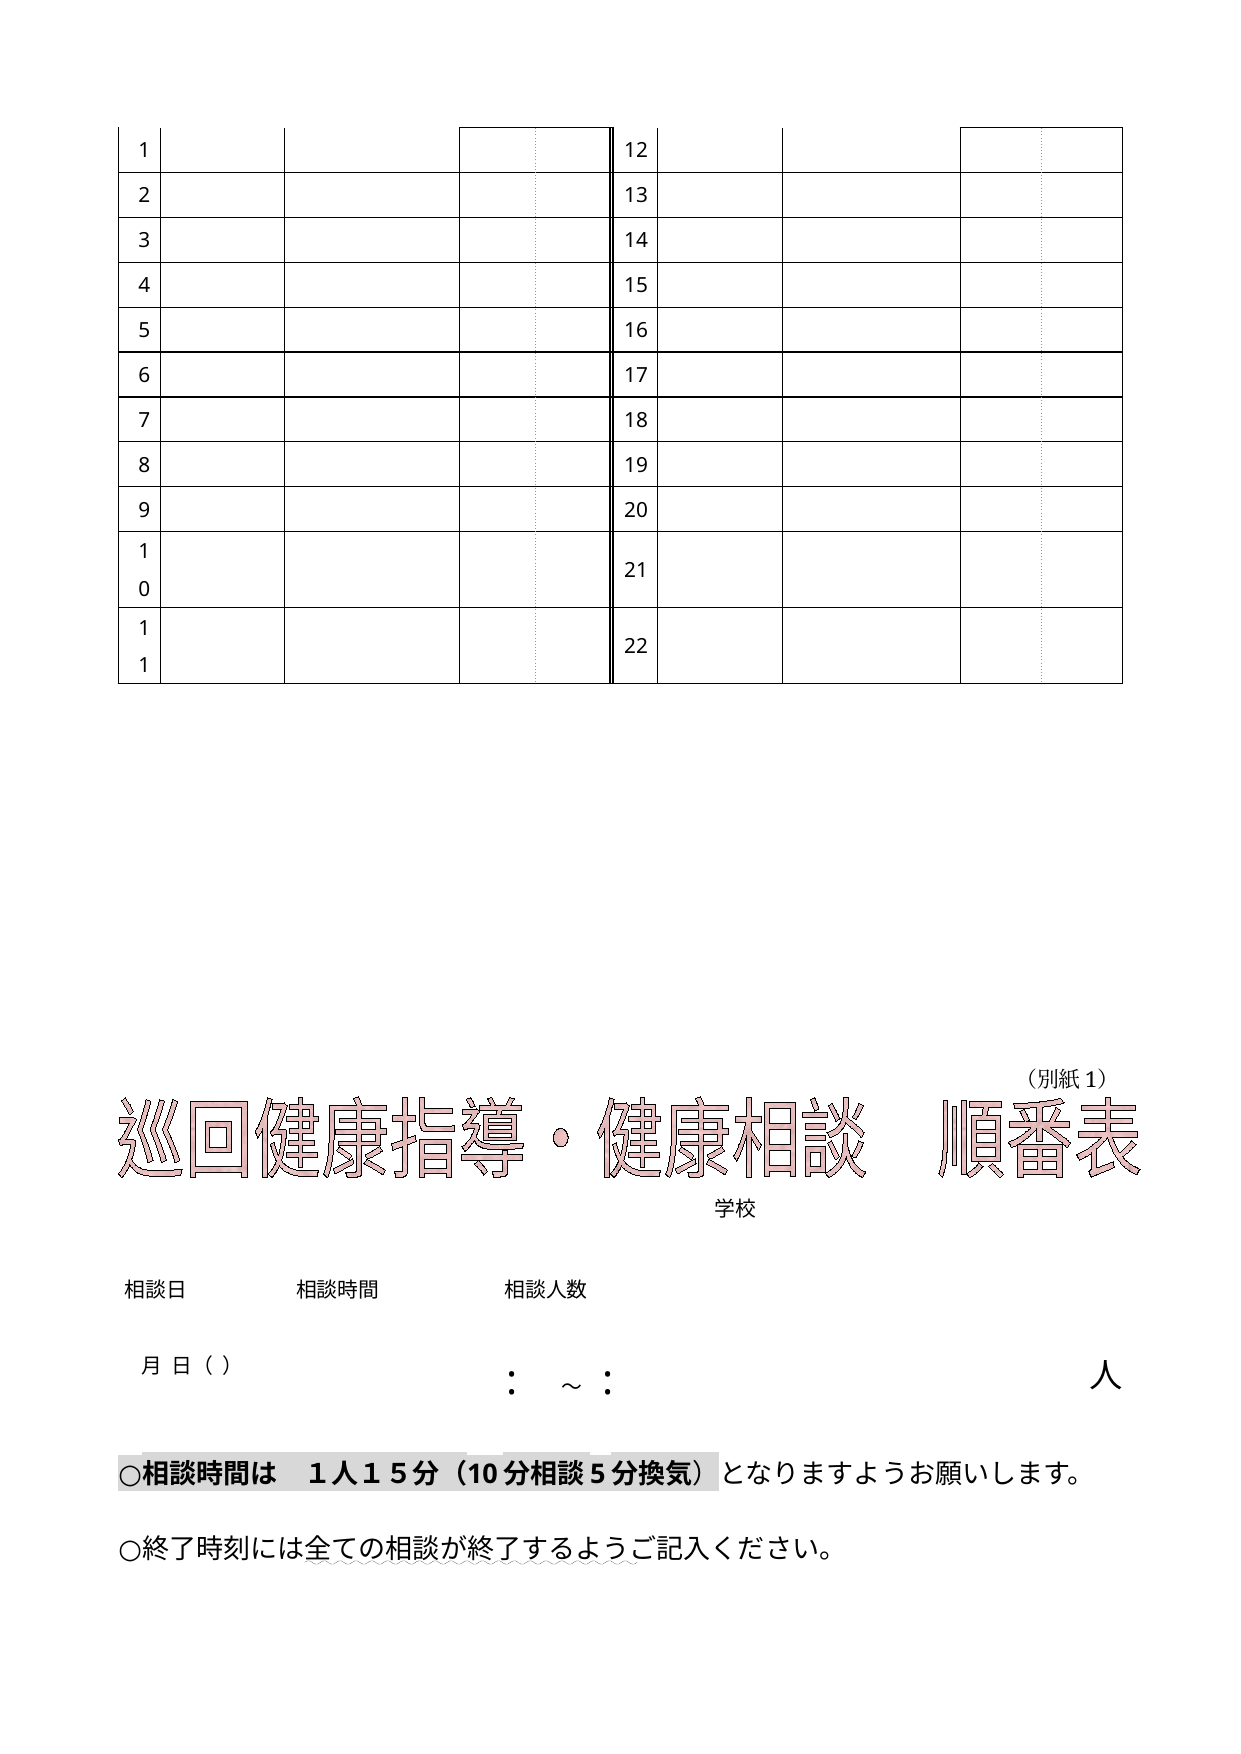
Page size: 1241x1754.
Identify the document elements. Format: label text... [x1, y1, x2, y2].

table_cell [535, 487, 609, 531]
picture [1008, 1098, 1070, 1147]
picture [610, 1103, 660, 1176]
table_cell 9 [119, 487, 160, 531]
table_cell [460, 218, 535, 262]
table_cell [961, 218, 1041, 262]
picture [475, 1161, 488, 1174]
table_cell [1041, 353, 1122, 396]
table_cell [535, 218, 609, 262]
table_cell 8 [119, 442, 160, 486]
table_cell [161, 398, 284, 441]
picture [828, 1098, 864, 1137]
table_cell [658, 308, 782, 351]
picture [162, 1099, 180, 1162]
picture [255, 1098, 272, 1177]
picture [806, 1136, 825, 1140]
table_cell [161, 218, 284, 262]
picture [420, 1098, 454, 1131]
picture [988, 1163, 1004, 1177]
table_cell [1041, 487, 1122, 531]
table_cell [783, 218, 960, 262]
table_cell 3 [119, 218, 160, 262]
table_cell [460, 128, 535, 172]
picture [122, 1098, 134, 1114]
table_cell 16 [614, 308, 657, 351]
table_cell [961, 487, 1041, 531]
table_cell 18 [614, 398, 657, 441]
picture [336, 1147, 352, 1159]
text （別紙1） [118, 1059, 1122, 1097]
picture [150, 1100, 167, 1162]
table_cell [783, 308, 960, 351]
table_cell 5 [119, 308, 160, 351]
picture [706, 1159, 728, 1174]
table_cell [782, 127, 960, 172]
table_cell [783, 442, 960, 486]
table_cell [161, 532, 284, 607]
picture [597, 1098, 614, 1177]
picture [970, 1102, 1001, 1161]
table_cell [658, 263, 782, 307]
picture [734, 1098, 761, 1177]
table_cell [161, 353, 284, 396]
picture [676, 1147, 695, 1173]
table_cell [285, 353, 459, 396]
table_cell [658, 127, 782, 172]
picture [629, 1098, 660, 1167]
table_cell [783, 487, 960, 531]
picture [392, 1098, 417, 1177]
table_cell 7 [119, 398, 160, 441]
table_cell [961, 308, 1041, 351]
table_cell [961, 398, 1041, 441]
table_cell [460, 173, 535, 217]
table_cell 1 [119, 127, 160, 172]
table_cell [161, 308, 284, 351]
text ○相談時間は １人１５分（10分相談5分換気）となりますようお願いします。 [118, 1434, 1122, 1509]
table_cell 20 [614, 487, 657, 531]
table_cell [961, 353, 1041, 396]
table_cell [783, 173, 960, 217]
table_cell [460, 608, 535, 683]
table_cell [961, 608, 1041, 683]
table_cell [1041, 308, 1122, 351]
table_cell [658, 398, 782, 441]
picture [967, 1163, 983, 1177]
table_cell [1041, 608, 1122, 683]
table_cell [658, 442, 782, 486]
picture [287, 1098, 318, 1167]
picture [191, 1102, 247, 1177]
table_cell [961, 532, 1041, 607]
picture [806, 1147, 825, 1176]
picture [366, 1146, 383, 1158]
table_cell [658, 353, 782, 396]
table_cell [961, 442, 1041, 486]
table_cell [535, 398, 609, 441]
table_cell [460, 487, 535, 531]
table_cell [658, 487, 782, 531]
table_cell [1041, 173, 1122, 217]
table_cell [535, 353, 609, 396]
picture [708, 1146, 725, 1158]
table_cell [161, 442, 284, 486]
picture [826, 1134, 865, 1177]
picture [268, 1103, 318, 1176]
table_cell [460, 532, 535, 607]
picture [811, 1098, 819, 1110]
table_cell [535, 308, 609, 351]
picture [939, 1101, 947, 1176]
table_cell [1041, 218, 1122, 262]
table_cell 4 [119, 263, 160, 307]
picture [462, 1108, 523, 1150]
table_cell [460, 308, 535, 351]
table_cell [535, 173, 609, 217]
table_cell [783, 398, 960, 441]
table_cell [961, 173, 1041, 217]
picture [118, 1117, 181, 1177]
table_cell [961, 128, 1041, 172]
picture [765, 1103, 795, 1176]
table_cell [460, 442, 535, 486]
table_cell [285, 442, 459, 486]
table_cell [285, 308, 459, 351]
table_cell [535, 263, 609, 307]
table_cell 6 [119, 353, 160, 396]
table_cell 12 [614, 127, 658, 172]
picture [852, 1141, 863, 1157]
table_cell 15 [614, 263, 657, 307]
picture [137, 1099, 153, 1162]
table_cell [535, 128, 609, 172]
table_cell [783, 263, 960, 307]
table_cell [285, 608, 459, 683]
picture [334, 1159, 354, 1173]
table_cell [284, 127, 459, 172]
table_cell [783, 353, 960, 396]
table_cell [535, 532, 609, 607]
table_cell [783, 608, 960, 683]
picture [1018, 1145, 1062, 1177]
table_cell [460, 263, 535, 307]
table_cell [1041, 263, 1122, 307]
table_cell [160, 127, 284, 172]
picture [829, 1103, 840, 1121]
table_cell [460, 353, 535, 396]
table_cell [161, 487, 284, 531]
picture [852, 1103, 863, 1119]
table_cell [161, 608, 284, 683]
text ○終了時刻には全ての相談が終了するようご記入ください。 [118, 1509, 1122, 1584]
table_cell [161, 173, 284, 217]
table_cell 13 [614, 173, 657, 217]
picture [665, 1097, 728, 1177]
table_cell 17 [614, 353, 657, 396]
picture [803, 1113, 827, 1117]
picture [480, 1097, 521, 1140]
picture [323, 1097, 386, 1177]
table_cell [285, 487, 459, 531]
picture [420, 1140, 451, 1177]
table_cell 2 [119, 173, 160, 217]
table_cell 10 [119, 532, 160, 607]
picture [962, 1101, 966, 1174]
picture [364, 1159, 386, 1174]
table_cell 21 [614, 532, 657, 607]
table_cell [161, 263, 284, 307]
table_cell [1041, 532, 1122, 607]
table_cell [535, 608, 609, 683]
table_cell [658, 173, 782, 217]
table_cell [658, 218, 782, 262]
picture [462, 1151, 522, 1177]
table_cell [658, 532, 782, 607]
table_cell [460, 398, 535, 441]
table_cell [1041, 442, 1122, 486]
table_cell 11 [119, 608, 160, 683]
table_cell [961, 263, 1041, 307]
picture [466, 1098, 475, 1107]
table_cell 19 [614, 442, 657, 486]
table_cell [658, 608, 782, 683]
picture [554, 1128, 568, 1146]
table_cell [285, 532, 459, 607]
table_cell [535, 442, 609, 486]
picture [806, 1124, 825, 1129]
table_cell [1041, 398, 1122, 441]
picture [1077, 1098, 1140, 1176]
table_cell [1041, 128, 1122, 172]
table_cell 14 [614, 218, 657, 262]
table_cell 22 [614, 608, 657, 683]
table_cell [285, 398, 459, 441]
table_cell [285, 263, 459, 307]
table_cell [285, 173, 459, 217]
table_cell [783, 532, 960, 607]
table_cell [285, 218, 459, 262]
